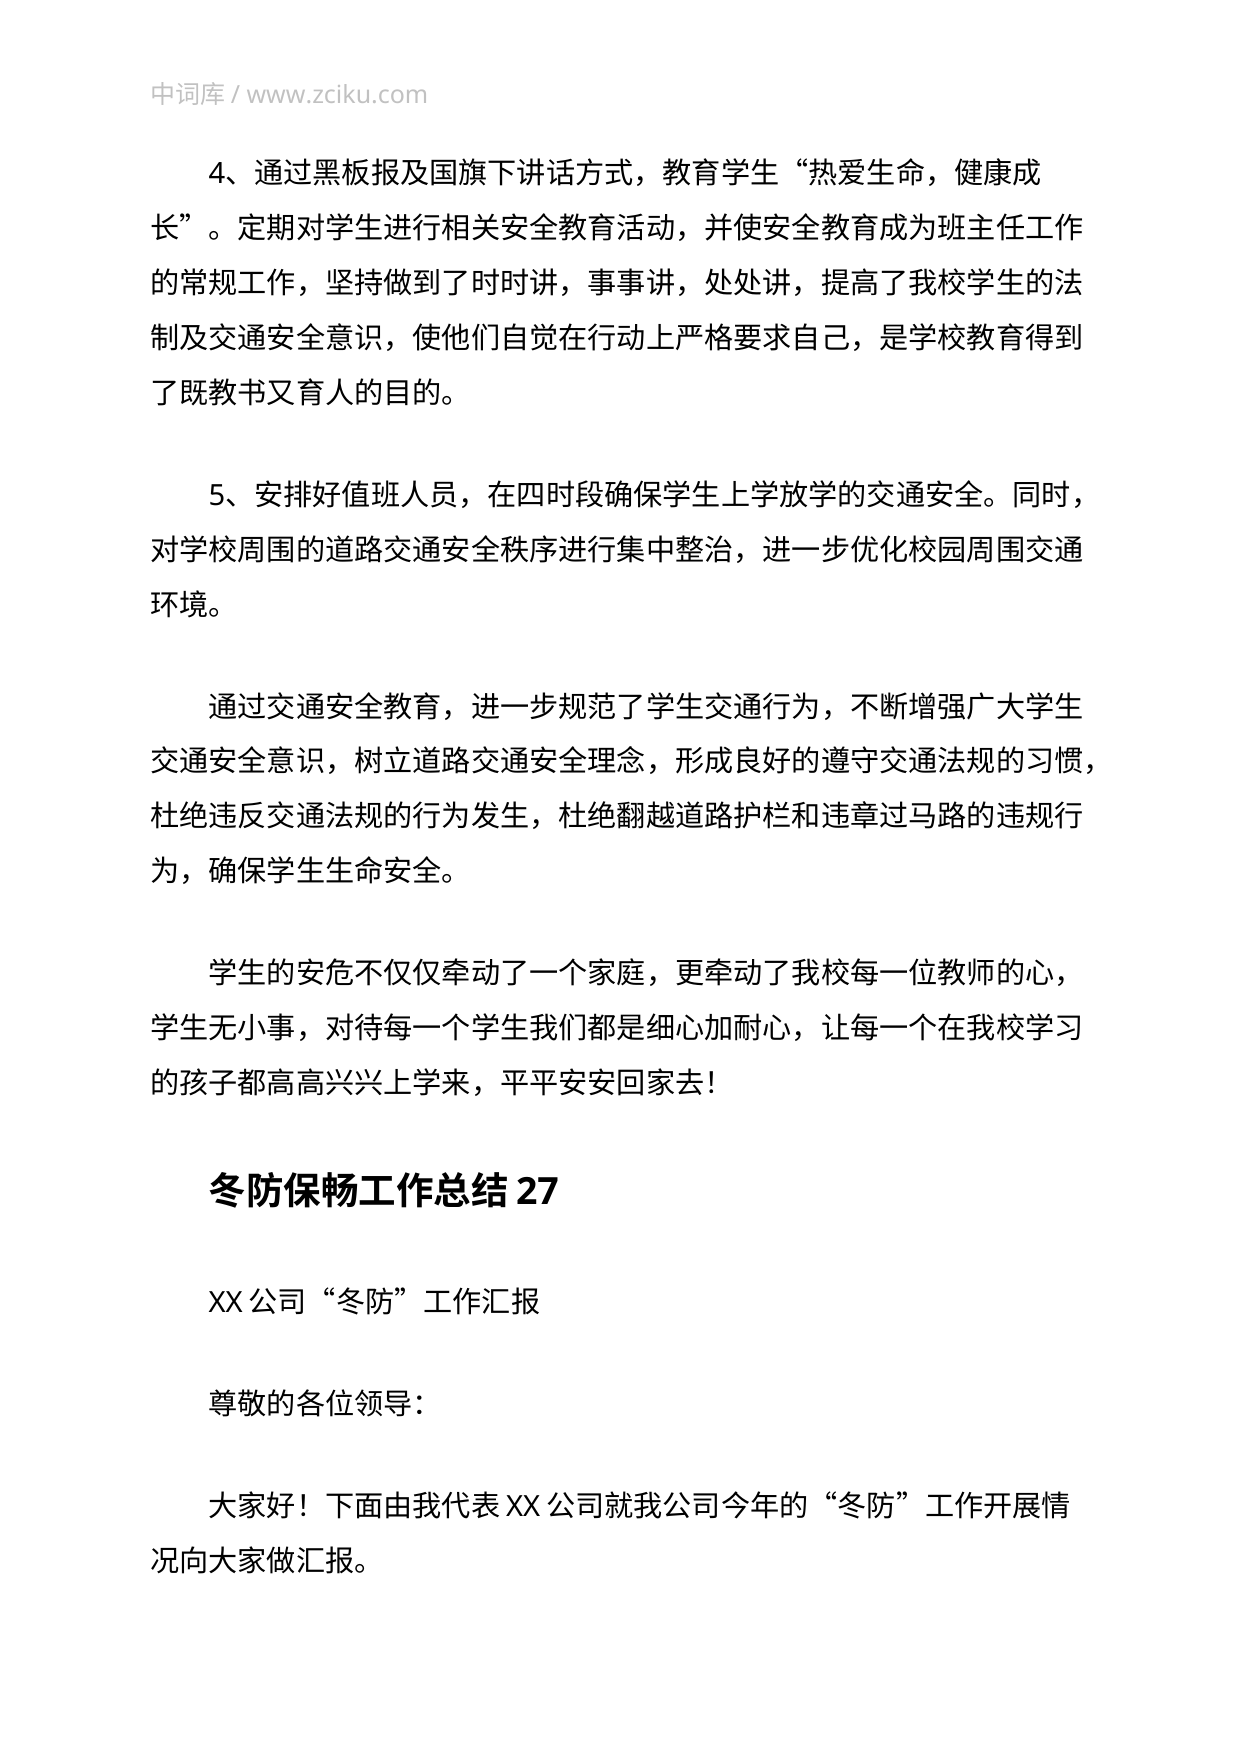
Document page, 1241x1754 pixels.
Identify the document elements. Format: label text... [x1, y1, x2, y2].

text 冬防保畅工作总结27 [150, 1161, 1090, 1216]
text 学生的安危不仅仅牵动了一个家庭，更牵动了我校每一位教师的心，学生无小事，对待每一个学生我们都是细心加耐心，让每一个在我校学习的孩子都高高兴兴上学来，平平安安回家去！ [150, 949, 1090, 1102]
text 5、安排好值班人员，在四时段确保学生上学放学的交通安全。同时，对学校周围的道路交通安全秩序进行集中整治，进一步优化校园周围交通环境。 [150, 471, 1090, 624]
text 通过交通安全教育，进一步规范了学生交通行为，不断增强广大学生交通安全意识，树立道路交通安全理念，形成良好的遵守交通法规的习惯，杜绝违反交通法规的行为发生，杜绝翻越道路护栏和违章过马路的违规行为，确保学生生命安全。 [150, 683, 1090, 890]
text 4、通过黑板报及国旗下讲话方式，教育学生“热爱生命，健康成长”。定期对学生进行相关安全教育活动，并使安全教育成为班主任工作的常规工作，坚持做到了时时讲，事事讲，处处讲，提高了我校学生的法制及交通安全意识，使他们自觉在行动上严格要求自己，是学校教育得到了既教书又育人的目的。 [150, 150, 1090, 412]
text XX公司“冬防”工作汇报 [150, 1279, 1090, 1321]
text 大家好！下面由我代表XX公司就我公司今年的“冬防”工作开展情况向大家做汇报。 [150, 1482, 1090, 1580]
text 尊敬的各位领导： [150, 1381, 1090, 1423]
